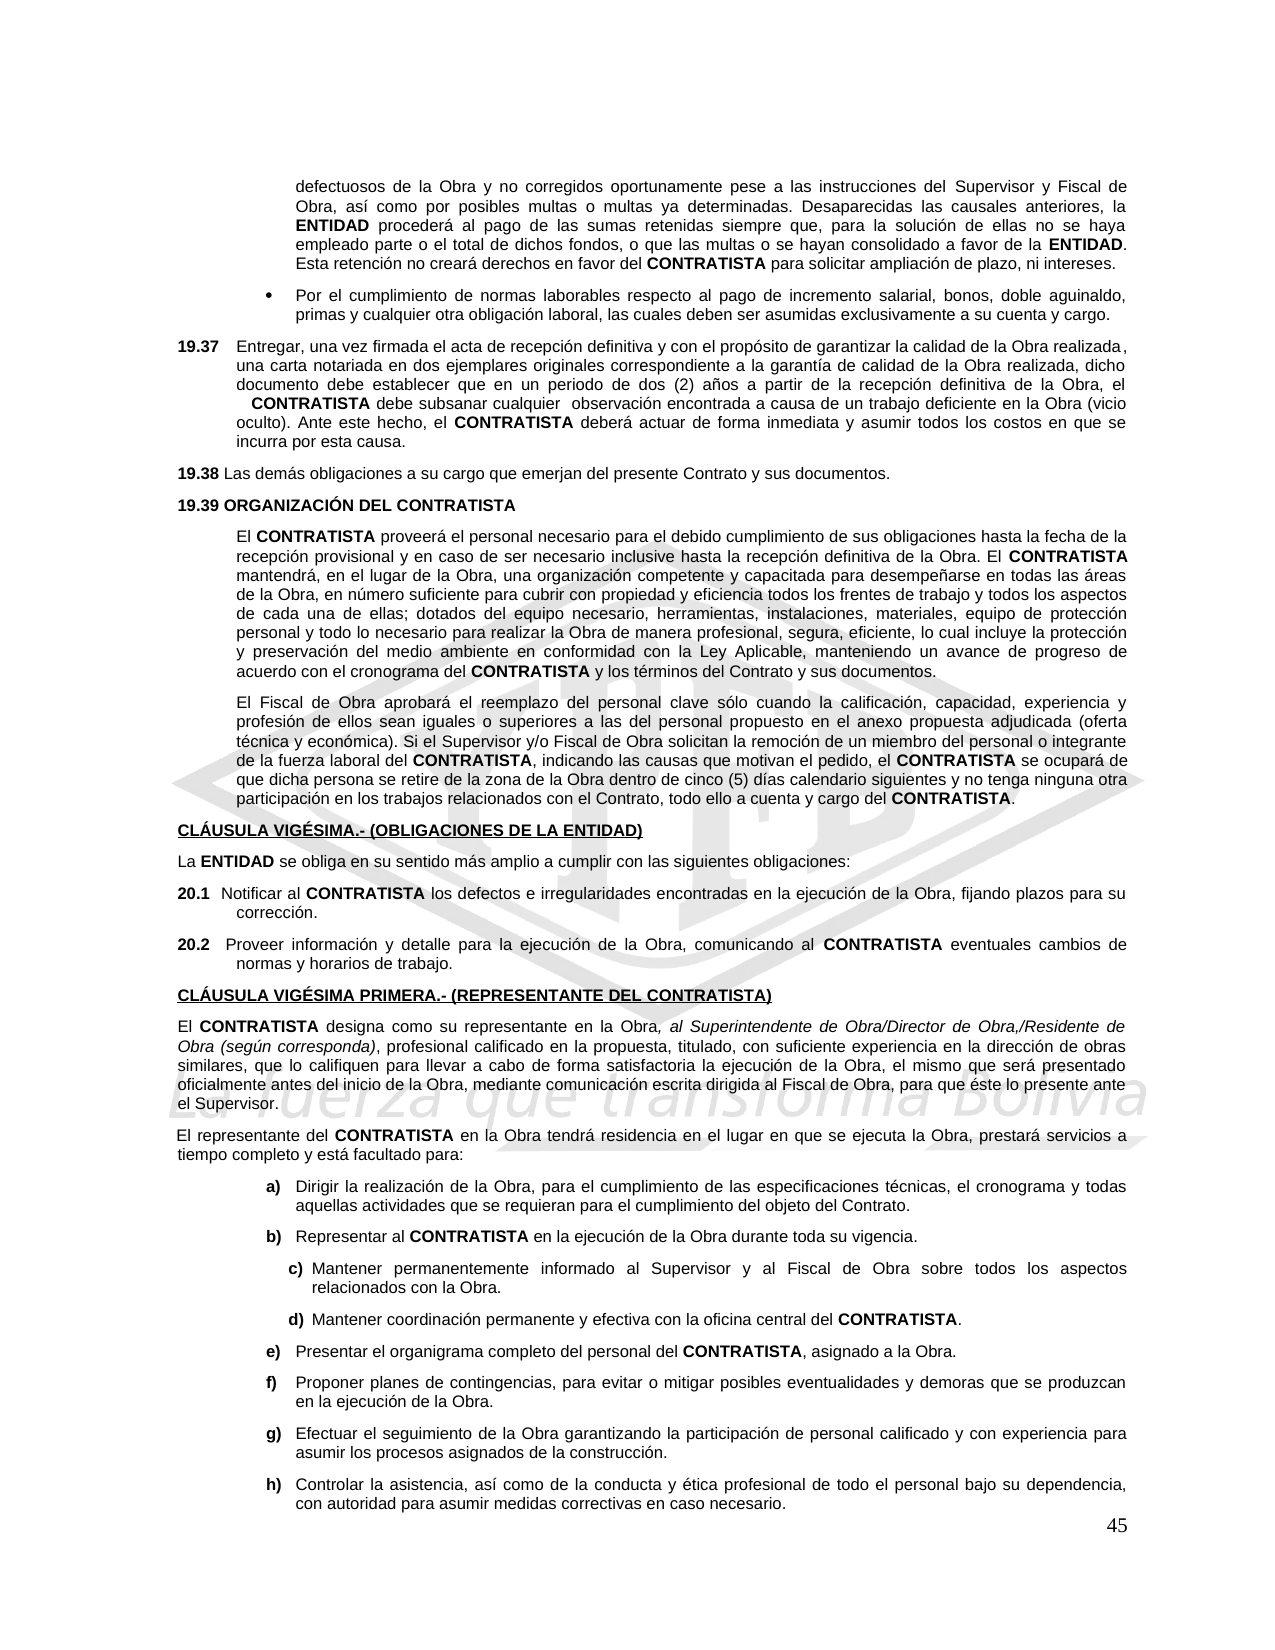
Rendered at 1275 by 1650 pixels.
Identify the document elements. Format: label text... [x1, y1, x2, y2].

list Representar al CONTRATISTA en la ejecución de la Obra durante toda su vigencia. [266, 1227, 1127, 1246]
list Mantener permanentemente informado al Supervisor y al Fiscal de Obra sobre todos los aspectos relacionados con la Obra. [288, 1259, 1127, 1297]
text 19.39 ORGANIZACIÓN DEL CONTRATISTA [177, 496, 1127, 515]
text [266, 177, 1127, 273]
text CLÁUSULA VIGÉSIMA PRIMERA.- (REPRESENTANTE DEL CONTRATISTA) [177, 986, 1127, 1005]
text El representante del CONTRATISTA en la Obra tendrá residencia en el lugar en que se ejecuta la Obra, prestará servicios a tiempo completo y está facultado para: [176, 1126, 1127, 1164]
text 20.2 Proveer información y detalle para la ejecución de la Obra, comunicando al CONTRATISTA eventuales cambios de normas y horarios de trabajo. [177, 935, 1127, 973]
text 19.38 Las demás obligaciones a su cargo que emerjan del presente Contrato y sus documentos. [177, 464, 1127, 483]
text El CONTRATISTA proveerá el personal necesario para el debido cumplimiento de sus obligaciones hasta la fecha de la recepción provisional y en caso de ser necesario inclusive hasta la recepción definitiva de la Obra. El CONTRATISTA mantendrá, en el lugar de la Obra, una organización competente y capacitada para desempeñarse en todas las áreas de la Obra, en número suficiente para cubrir con propiedad y eficiencia todos los frentes de trabajo y todos los aspectos de cada una de ellas; dotados del equipo necesario, herramientas, instalaciones, materiales, equipo de protección personal y todo lo necesario para realizar la Obra de manera profesional, segura, eficiente, lo cual incluye la protección y preservación del medio ambiente en conformidad con la Ley Aplicable, manteniendo un avance de progreso de acuerdo con el cronograma del CONTRATISTA y los términos del Contrato y sus documentos. [236, 527, 1128, 681]
list Efectuar el seguimiento de la Obra garantizando la participación de personal calificado y con experiencia para asumir los procesos asignados de la construcción. [266, 1424, 1127, 1462]
list Entregar, una vez firmada el acta de recepción definitiva y con el propósito de garantizar la calidad de la Obra realizada, una carta notariada en dos ejemplares originales correspondiente a la garantía de calidad de la Obra realizada, dicho documento debe establecer que en un periodo de dos (2) años a partir de la recepción definitiva de la Obra, el CONTRATISTA debe subsanar cualquier observación encontrada a causa de un trabajo deficiente en la Obra (vicio oculto). Ante este hecho, el CONTRATISTA deberá actuar de forma inmediata y asumir todos los costos en que se incurra por esta causa. [177, 336, 1127, 451]
list Por el cumplimiento de normas laborables respecto al pago de incremento salarial, bonos, doble aguinaldo, primas y cualquier otra obligación laboral, las cuales deben ser asumidas exclusivamente a su cuenta y cargo. [266, 286, 1127, 324]
list Presentar el organigrama completo del personal del CONTRATISTA, asignado a la Obra. [266, 1341, 1127, 1361]
text El CONTRATISTA designa como su representante en la Obra, al Superintendente de Obra/Director de Obra,/Residente de Obra (según corresponda), profesional calificado en la propuesta, titulado, con suficiente experiencia en la dirección de obras similares, que lo califiquen para llevar a cabo de forma satisfactoria la ejecución de la Obra, el mismo que será presentado oficialmente antes del inicio de la Obra, mediante comunicación escrita dirigida al Fiscal de Obra, para que éste lo presente ante el Supervisor. [177, 1017, 1127, 1113]
text La ENTIDAD se obliga en su sentido más amplio a cumplir con las siguientes obligaciones: [177, 852, 1127, 871]
list Dirigir la realización de la Obra, para el cumplimiento de las especificaciones técnicas, el cronograma y todas aquellas actividades que se requieran para el cumplimiento del objeto del Contrato. [266, 1176, 1127, 1215]
text El Fiscal de Obra aprobará el reemplazo del personal clave sólo cuando la calificación, capacidad, experiencia y profesión de ellos sean iguales o superiores a las del personal propuesto en el anexo propuesta adjudicada (oferta técnica y económica). Si el Supervisor y/o Fiscal de Obra solicitan la remoción de un miembro del personal o integrante de la fuerza laboral del CONTRATISTA, indicando las causas que motivan el pedido, el CONTRATISTA se ocupará de que dicha persona se retire de la zona de la Obra dentro de cinco (5) días calendario siguientes y no tenga ninguna otra participación en los trabajos relacionados con el Contrato, todo ello a cuenta y cargo del CONTRATISTA. [236, 693, 1128, 808]
list Controlar la asistencia, así como de la conducta y ética profesional de todo el personal bajo su dependencia, con autoridad para asumir medidas correctivas en caso necesario. [266, 1475, 1127, 1513]
text 20.1 Notificar al CONTRATISTA los defectos e irregularidades encontradas en la ejecución de la Obra, fijando plazos para su corrección. [177, 884, 1127, 922]
list Mantener coordinación permanente y efectiva con la oficina central del CONTRATISTA. [288, 1310, 1127, 1329]
text CLÁUSULA VIGÉSIMA.- (OBLIGACIONES DE LA ENTIDAD) [177, 821, 1127, 840]
list Proponer planes de contingencias, para evitar o mitigar posibles eventualidades y demoras que se produzcan en la ejecución de la Obra. [266, 1373, 1127, 1411]
